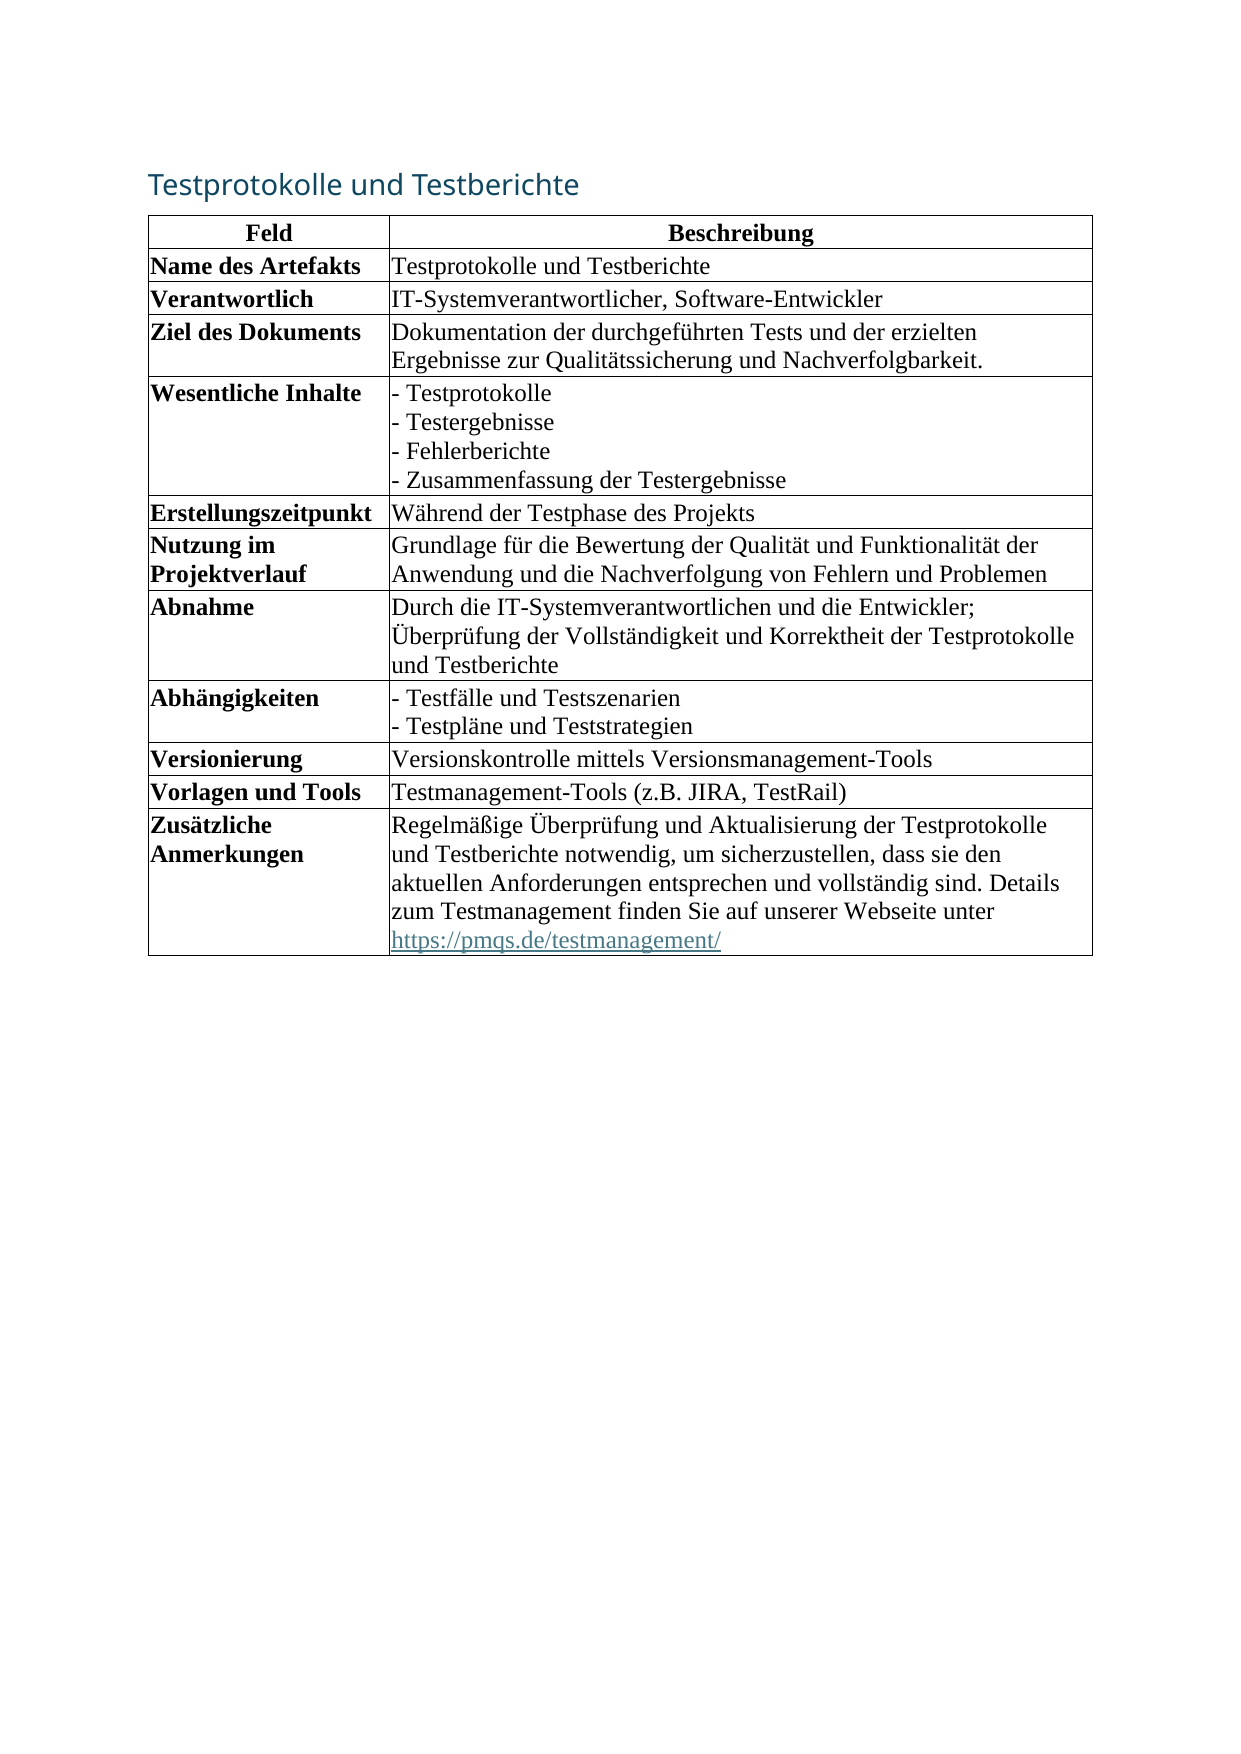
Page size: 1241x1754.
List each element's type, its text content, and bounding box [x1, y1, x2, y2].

table_cell Abnahme [149, 591, 389, 680]
table_cell Nutzung im Projektverlauf [149, 529, 389, 589]
table_cell Regelmäßige Überprüfung und Aktualisierung der Testprotokolle und Testberichte notwendig, um sicherzustellen, dass sie den aktuellen Anforderungen entsprechen und vollständig sind. Details zum Testmanagement finden Sie auf unserer Webseite unter https://pmqs.de/testmanagement/ [390, 809, 1092, 955]
table_cell Name des Artefakts [149, 249, 389, 281]
table_cell Testmanagement-Tools (z.B. JIRA, TestRail) [390, 776, 1092, 807]
table_cell Dokumentation der durchgeführten Tests und der erzielten Ergebnisse zur Qualitätssicherung und Nachverfolgbarkeit. [390, 315, 1092, 376]
table_cell - Testprotokolle - Testergebnisse - Fehlerberichte - Zusammenfassung der Testergebnisse [390, 377, 1092, 495]
table_cell Grundlage für die Bewertung der Qualität und Funktionalität der Anwendung und die Nachverfolgung von Fehlern und Problemen [390, 529, 1092, 589]
table_cell Verantwortlich [149, 282, 389, 314]
table_cell Erstellungszeitpunkt [149, 496, 389, 528]
table_cell IT-Systemverantwortlicher, Software-Entwickler [390, 282, 1092, 314]
table_cell Testprotokolle und Testberichte [390, 249, 1092, 281]
table_header Beschreibung [390, 216, 1092, 248]
table_cell Versionskontrolle mittels Versionsmanagement-Tools [390, 743, 1092, 774]
table_cell Während der Testphase des Projekts [390, 496, 1092, 528]
table_cell Abhängigkeiten [149, 681, 389, 742]
table_cell Wesentliche Inhalte [149, 377, 389, 495]
table_cell Vorlagen und Tools [149, 776, 389, 807]
table_header Feld [149, 216, 389, 248]
table_cell Ziel des Dokuments [149, 315, 389, 376]
table_cell Versionierung [149, 743, 389, 774]
subtitle Testprotokolle und Testberichte [148, 164, 1093, 204]
table_cell - Testfälle und Testszenarien - Testpläne und Teststrategien [390, 681, 1092, 742]
table_cell Zusätzliche Anmerkungen [149, 809, 389, 955]
table_cell Durch die IT-Systemverantwortlichen und die Entwickler; Überprüfung der Vollständigkeit und Korrektheit der Testprotokolle und Testberichte [390, 591, 1092, 680]
